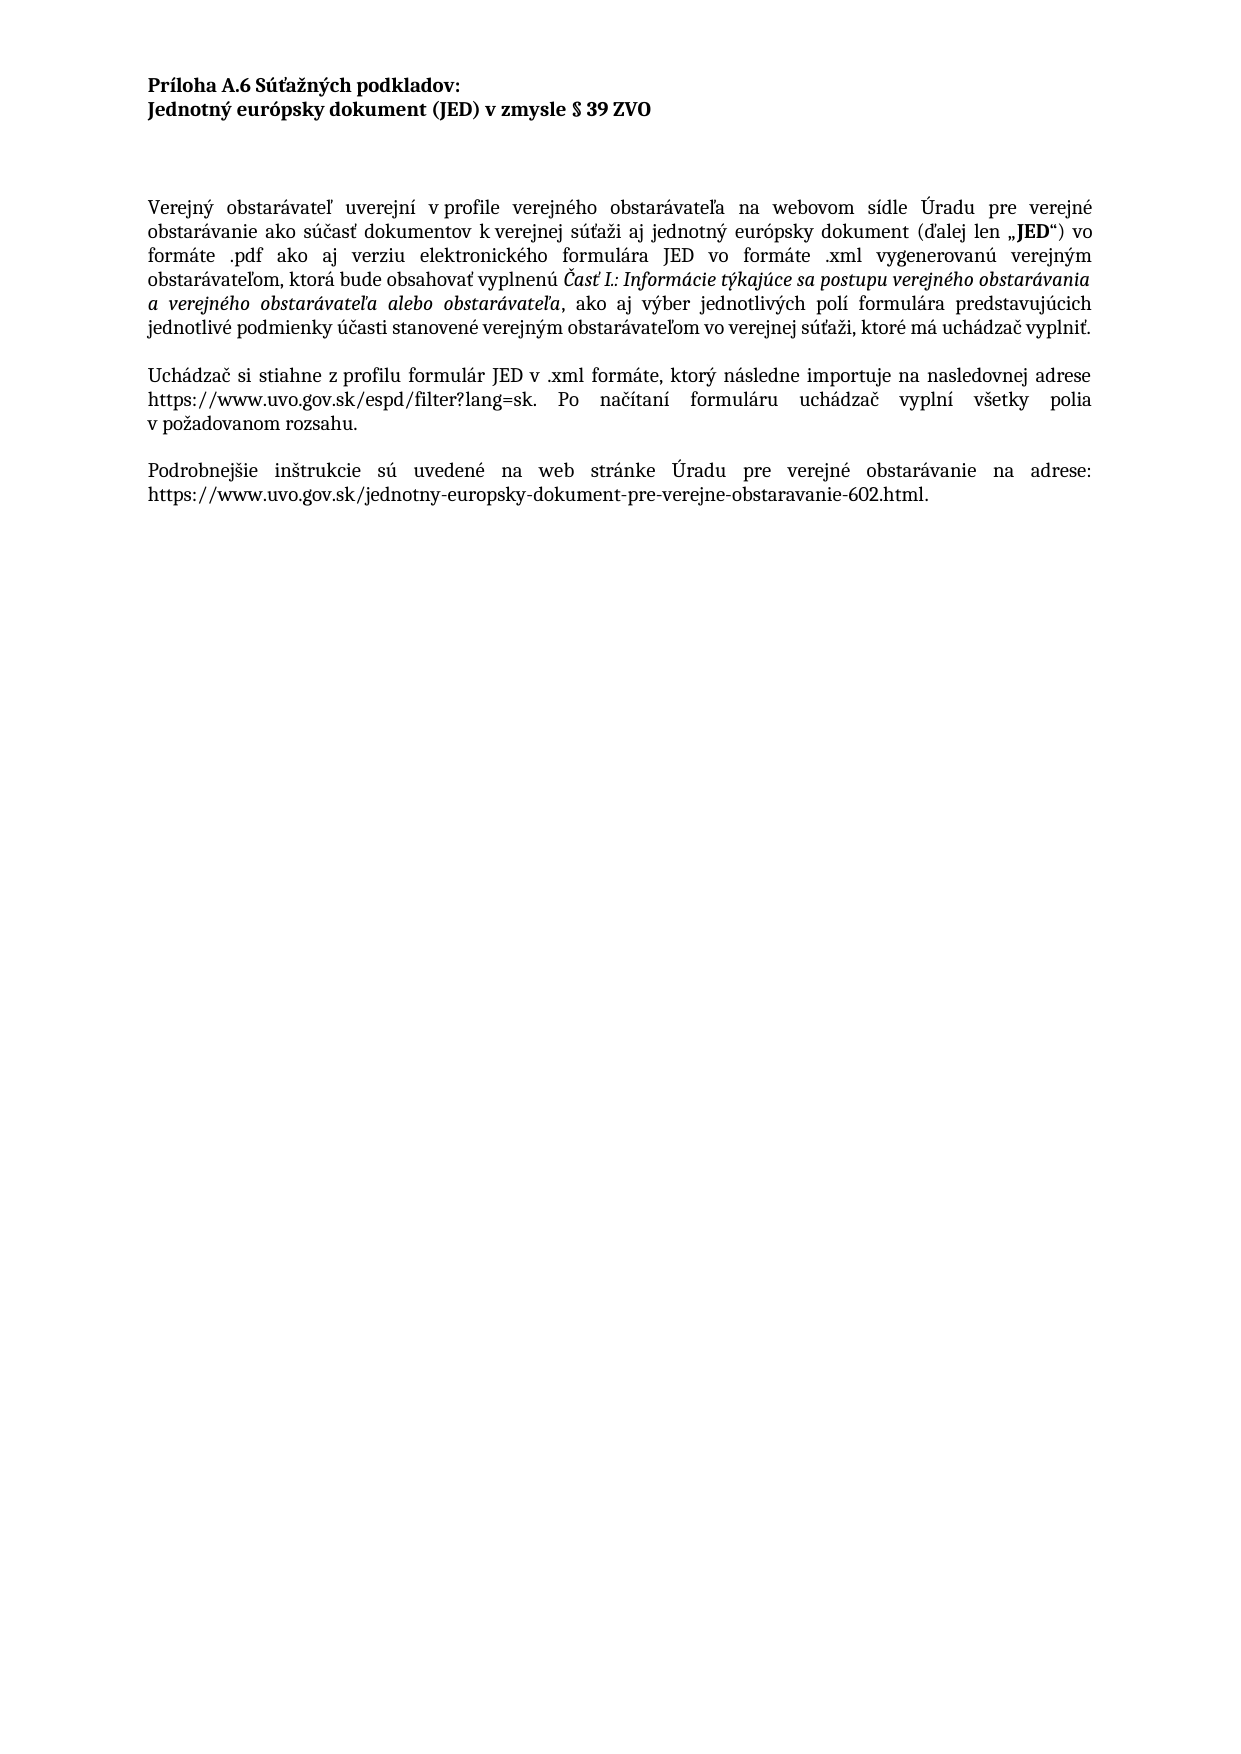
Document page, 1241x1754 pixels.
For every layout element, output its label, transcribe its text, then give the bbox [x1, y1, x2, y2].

text Verejný obstarávateľ uverejní v profile verejného obstarávateľa na webovom sídle Úradu pre verejné obstarávanie ako súčasť dokumentov k verejnej súťaži aj jednotný európsky dokument (ďalej len „JED“) vo formáte .pdf ako aj verziu elektronického formulára JED vo formáte .xml vygenerovanú verejným obstarávateľom, ktorá bude obsahovať vyplnenú Časť I.: Informácie týkajúce sa postupu verejného obstarávania a verejného obstarávateľa alebo obstarávateľa, ako aj výber jednotlivých polí formulára predstavujúcich jednotlivé podmienky účasti stanovené verejným obstarávateľom vo verejnej súťaži, ktoré má uchádzač vyplniť. [148, 196, 1093, 339]
text Uchádzač si stiahne z profilu formulár JED v .xml formáte, ktorý následne importuje na nasledovnej adrese https://www.uvo.gov.sk/espd/filter?lang=sk. Po načítaní formuláru uchádzač vyplní všetky polia v požadovanom rozsahu. [148, 363, 1093, 435]
text Podrobnejšie inštrukcie sú uvedené na web stránke Úradu pre verejné obstarávanie na adrese: https://www.uvo.gov.sk/jednotny-europsky-dokument-pre-verejne-obstaravanie-602.html. [148, 459, 1093, 507]
